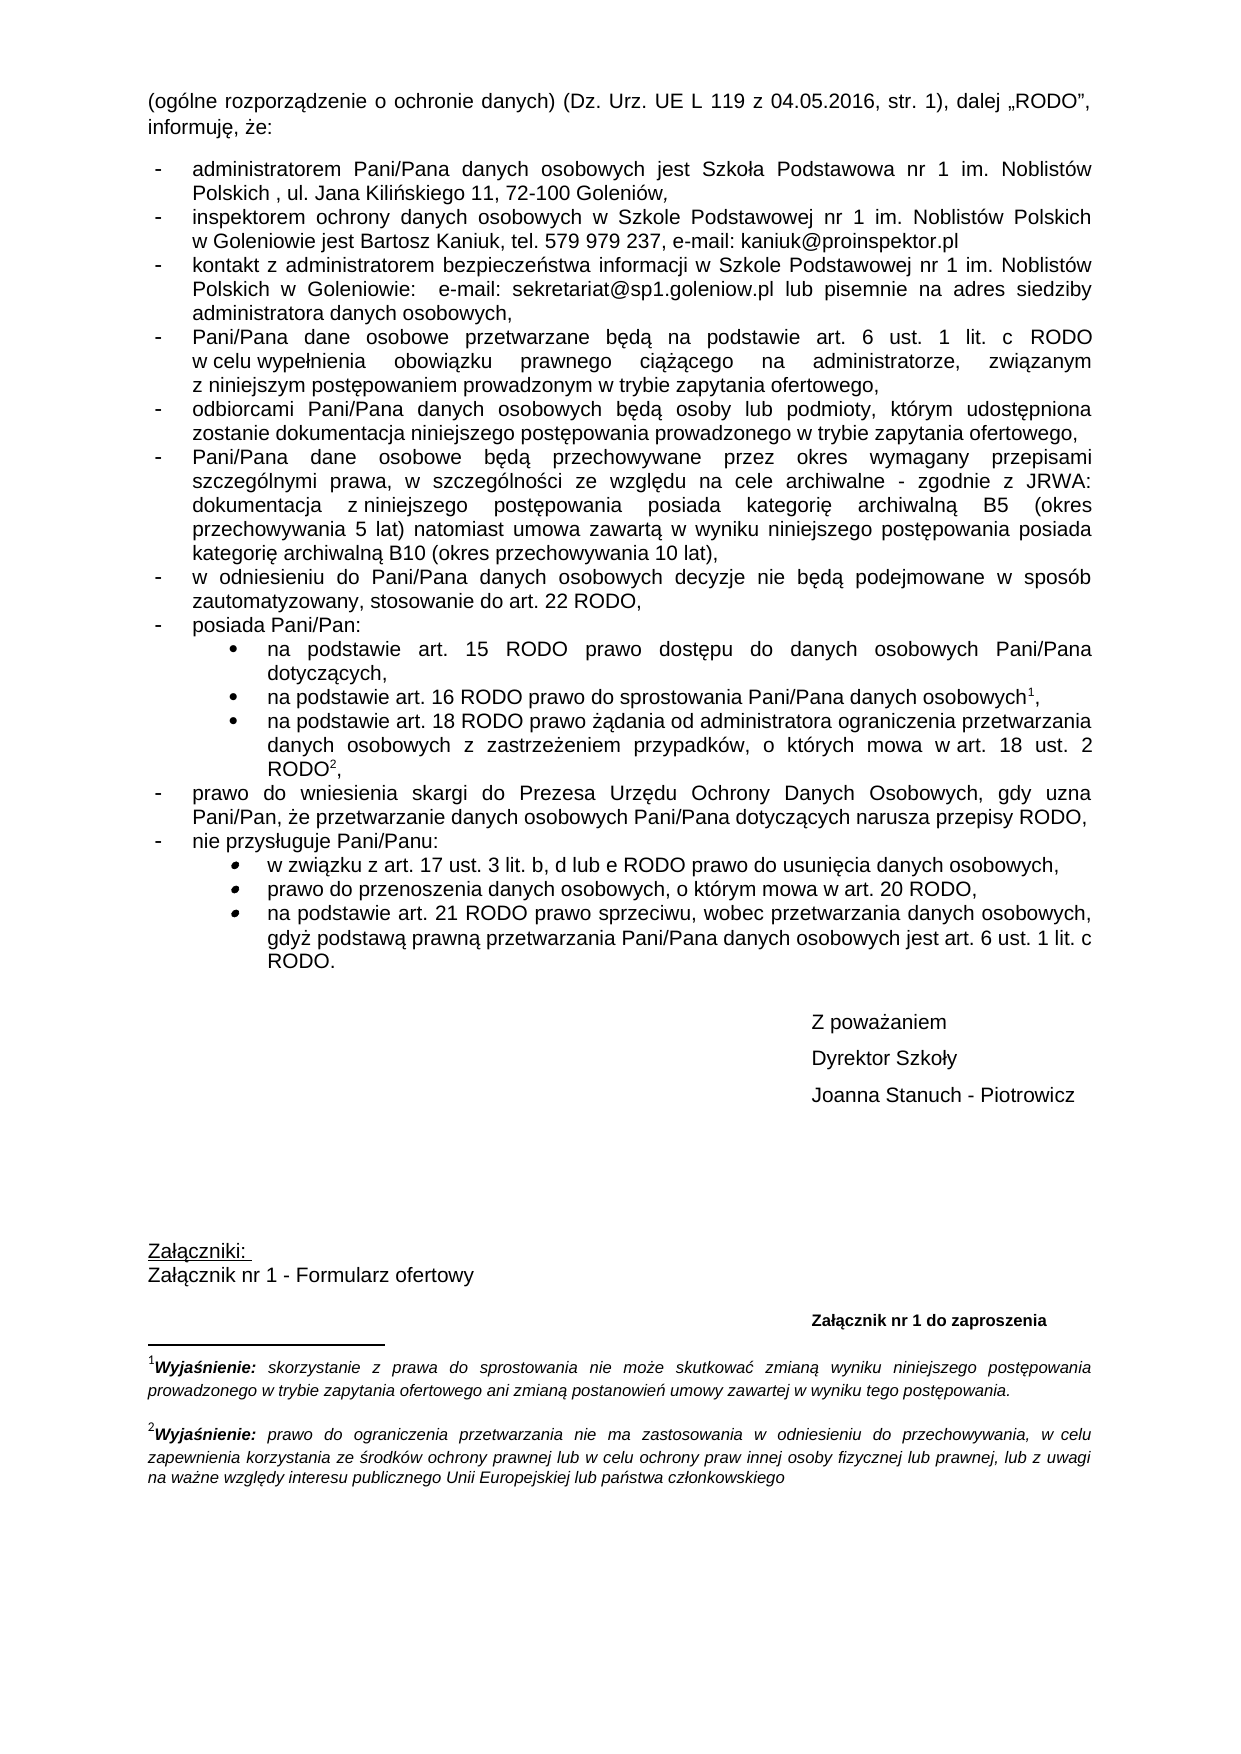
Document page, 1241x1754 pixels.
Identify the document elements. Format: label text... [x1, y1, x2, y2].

list Pani/Pana dane osobowe przetwarzane będą na podstawie art. 6 ust. 1 lit. c RODO w celu wypełnienia obowiązku prawnego ciążącego na administratorze, związanym z niniejszym postępowaniem prowadzonym w trybie zapytania ofertowego, [154, 325, 1093, 397]
text Załączniki: [148, 1239, 1093, 1263]
list Pani/Pana dane osobowe będą przechowywane przez okres wymagany przepisami szczególnymi prawa, w szczególności ze względu na cele archiwalne - zgodnie z JRWA: dokumentacja z niniejszego postępowania posiada kategorię archiwalną B5 (okres przechowywania 5 lat) natomiast umowa zawartą w wyniku niniejszego postępowania posiada kategorię archiwalną B10 (okres przechowywania 10 lat), [154, 445, 1093, 565]
list na podstawie art. 15 RODO prawo dostępu do danych osobowych Pani/Pana dotyczących, [229, 637, 1093, 685]
list odbiorcami Pani/Pana danych osobowych będą osoby lub podmioty, którym udostępniona zostanie dokumentacja niniejszego postępowania prowadzonego w trybie zapytania ofertowego, [154, 397, 1093, 445]
list nie przysługuje Pani/Panu: [154, 829, 1093, 853]
text Joanna Stanuch - Piotrowicz [738, 1083, 1093, 1107]
text Z poważaniem [738, 1010, 1093, 1034]
text Załącznik nr 1 - Formularz ofertowy [148, 1263, 1093, 1287]
list w odniesieniu do Pani/Pana danych osobowych decyzje nie będą podejmowane w sposób zautomatyzowany, stosowanie do art. 22 RODO, [154, 565, 1093, 613]
list inspektorem ochrony danych osobowych w Szkole Podstawowej nr 1 im. Noblistów Polskich w Goleniowie jest Bartosz Kaniuk, tel. 579 979 237, e-mail: kaniuk@proinspektor.pl [154, 205, 1093, 253]
text Załącznik nr 1 do zaproszenia [148, 1311, 1093, 1330]
list administratorem Pani/Pana danych osobowych jest Szkoła Podstawowa nr 1 im. Noblistów Polskich , ul. Jana Kilińskiego 11, 72-100 Goleniów, [154, 157, 1093, 205]
list prawo do przenoszenia danych osobowych, o którym mowa w art. 20 RODO, [229, 877, 1093, 901]
list kontakt z administratorem bezpieczeństwa informacji w Szkole Podstawowej nr 1 im. Noblistów Polskich w Goleniowie: e-mail: sekretariat@sp1.goleniow.pl lub pisemnie na adres siedziby administratora danych osobowych, [154, 253, 1093, 325]
list w związku z art. 17 ust. 3 lit. b, d lub e RODO prawo do usunięcia danych osobowych, [229, 853, 1093, 877]
list prawo do wniesienia skargi do Prezesa Urzędu Ochrony Danych Osobowych, gdy uzna Pani/Pan, że przetwarzanie danych osobowych Pani/Pana dotyczących narusza przepisy RODO, [154, 781, 1093, 829]
list na podstawie art. 16 RODO prawo do sprostowania Pani/Pana danych osobowych, [229, 685, 1093, 709]
list na podstawie art. 21 RODO prawo sprzeciwu, wobec przetwarzania danych osobowych, gdyż podstawą prawną przetwarzania Pani/Pana danych osobowych jest art. 6 ust. 1 lit. c RODO. [229, 901, 1093, 973]
list posiada Pani/Pan: [154, 613, 1093, 637]
list na podstawie art. 18 RODO prawo żądania od administratora ograniczenia przetwarzania danych osobowych z zastrzeżeniem przypadków, o których mowa w art. 18 ust. 2 RODO, [229, 709, 1093, 781]
text Dyrektor Szkoły [738, 1046, 1093, 1070]
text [148, 89, 1093, 138]
